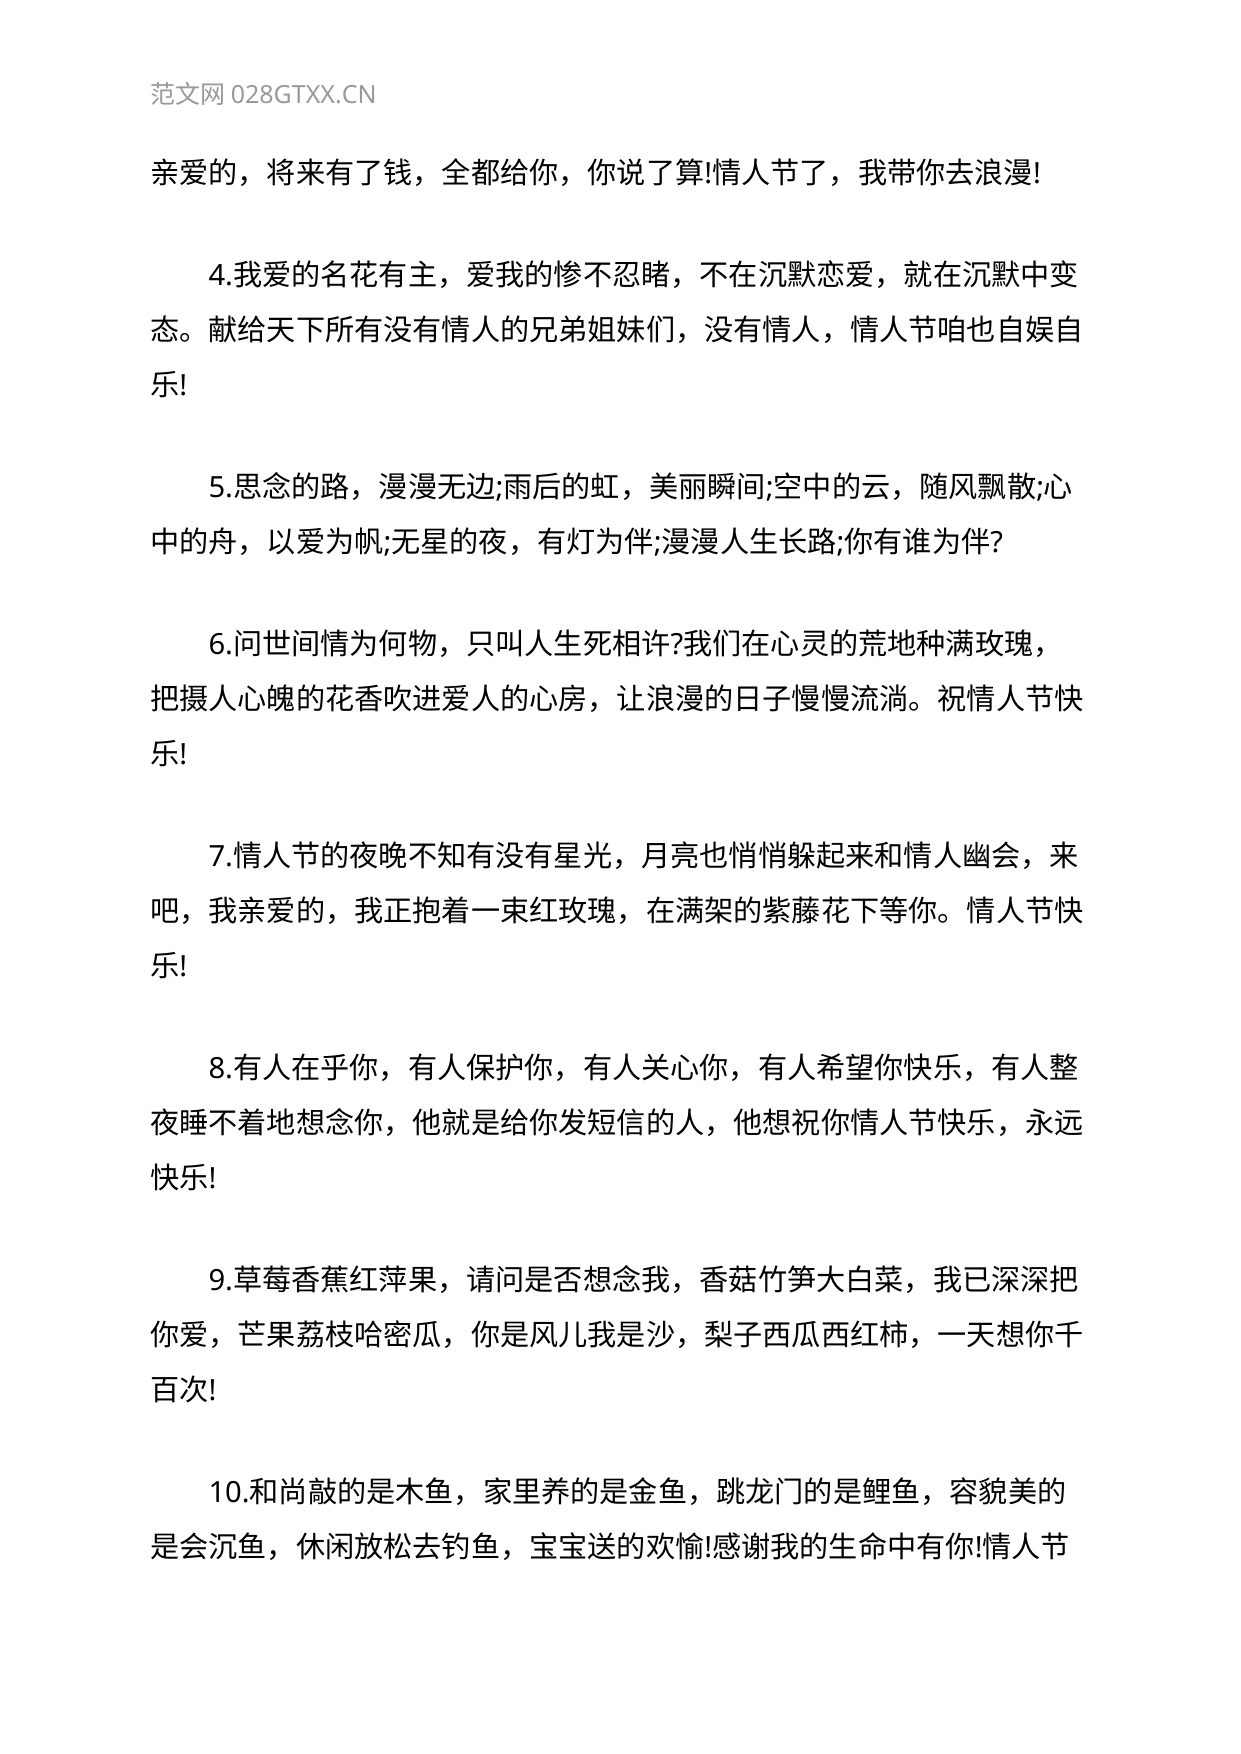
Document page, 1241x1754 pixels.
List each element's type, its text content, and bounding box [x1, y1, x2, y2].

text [150, 150, 1090, 192]
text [150, 1468, 1090, 1566]
text 9.草莓香蕉红萍果，请问是否想念我，香菇竹笋大白菜，我已深深把你爱，芒果荔枝哈密瓜，你是风儿我是沙，梨子西瓜西红柿，一天想你千百次! [150, 1256, 1090, 1409]
text 4.我爱的名花有主，爱我的惨不忍睹，不在沉默恋爱，就在沉默中变态。献给天下所有没有情人的兄弟姐妹们，没有情人，情人节咱也自娱自乐! [150, 252, 1090, 404]
text 5.思念的路，漫漫无边;雨后的虹，美丽瞬间;空中的云，随风飘散;心中的舟，以爱为帆;无星的夜，有灯为伴;漫漫人生长路;你有谁为伴? [150, 464, 1090, 561]
text 8.有人在乎你，有人保护你，有人关心你，有人希望你快乐，有人整夜睡不着地想念你，他就是给你发短信的人，他想祝你情人节快乐，永远快乐! [150, 1044, 1090, 1197]
text 6.问世间情为何物，只叫人生死相许?我们在心灵的荒地种满玫瑰，把摄人心魄的花香吹进爱人的心房，让浪漫的日子慢慢流淌。祝情人节快乐! [150, 621, 1090, 773]
text 7.情人节的夜晚不知有没有星光，月亮也悄悄躲起来和情人幽会，来吧，我亲爱的，我正抱着一束红玫瑰，在满架的紫藤花下等你。情人节快乐! [150, 833, 1090, 985]
